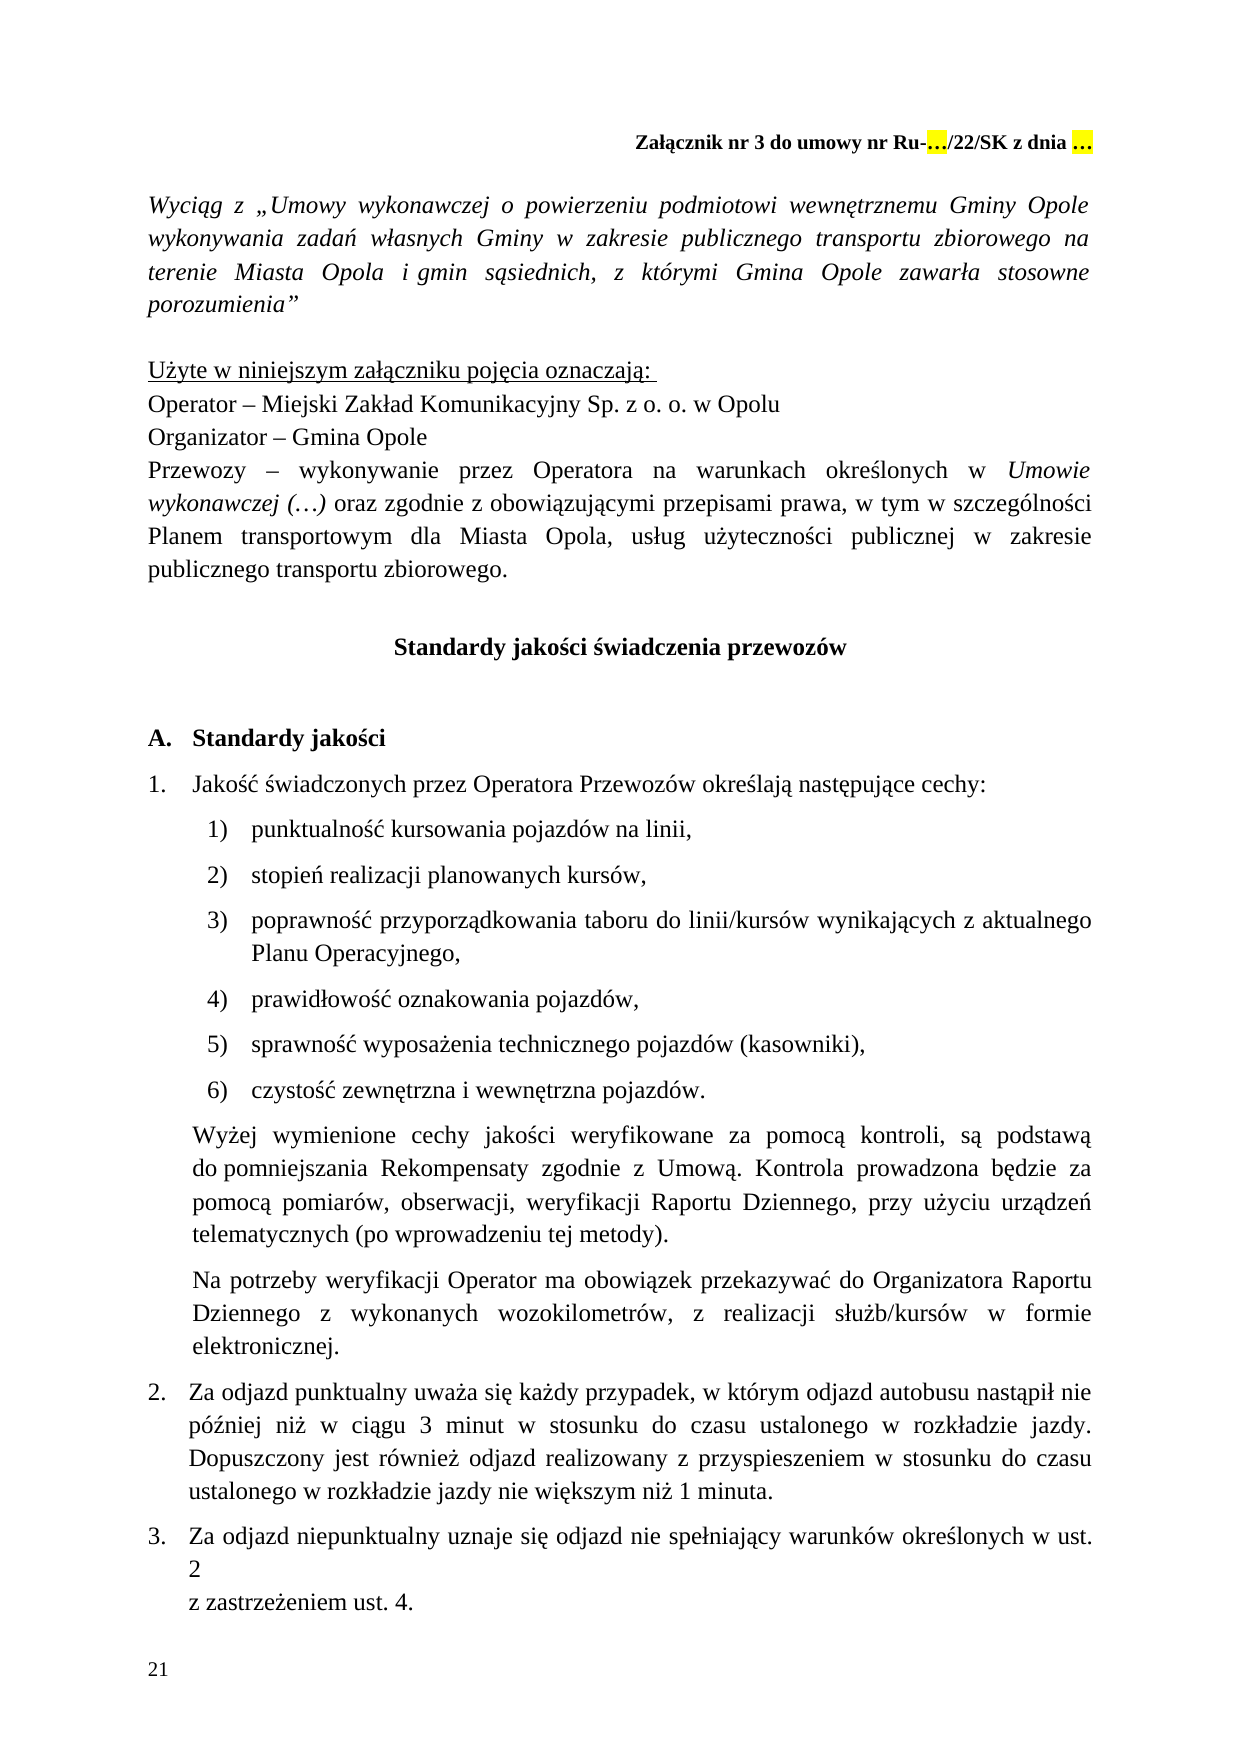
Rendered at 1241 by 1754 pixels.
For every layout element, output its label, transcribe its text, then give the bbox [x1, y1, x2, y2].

list stopień realizacji planowanych kursów, [207, 860, 1092, 889]
text Wyżej wymienione cechy jakości weryfikowane za pomocą kontroli, są podstawą do pomniejszania Rekompensaty zgodnie z Umową. Kontrola prowadzona będzie za pomocą pomiarów, obserwacji, weryfikacji Raportu Dziennego, przy użyciu urządzeń telematycznych (po wprowadzeniu tej metody). [192, 1121, 1092, 1248]
text Wyciąg z „Umowy wykonawczej o powierzeniu podmiotowi wewnętrznemu Gminy Opole wykonywania zadań własnych Gminy w zakresie publicznego transportu zbiorowego na terenie Miasta Opola i gmin sąsiednich, z którymi Gmina Opole zawarła stosowne porozumienia” [148, 191, 1092, 318]
text Załącznik nr 3 do umowy nr Ru-…/22/SK z dnia … [148, 130, 927, 154]
list czystość zewnętrzna i wewnętrzna pojazdów. [207, 1075, 1092, 1104]
text Załącznik nr 3 do umowy nr Ru-…/22/SK z dnia … [947, 130, 1072, 154]
list Za odjazd punktualny uważa się każdy przypadek, w którym odjazd autobusu nastąpił nie później niż w ciągu 3 minut w stosunku do czasu ustalonego w rozkładzie jazdy. Dopuszczony jest również odjazd realizowany z przyspieszeniem w stosunku do czasu ustalonego w rozkładzie jazdy nie większym niż 1 minuta. [148, 1377, 1092, 1504]
list Standardy jakości [148, 723, 1092, 752]
list Jakość świadczonych przez Operatora Przewozów określają następujące cechy: [148, 769, 1092, 798]
text Organizator – Gmina Opole [148, 422, 1092, 450]
list punktualność kursowania pojazdów na linii, [207, 814, 1092, 843]
text Przewozy – wykonywanie przez Operatora na warunkach określonych w Umowie wykonawczej (…) oraz zgodnie z obowiązującymi przepisami prawa, w tym w szczególności Planem transportowym dla Miasta Opola, usług użyteczności publicznej w zakresie publicznego transportu zbiorowego. [148, 455, 1092, 582]
text Użyte w niniejszym załączniku pojęcia oznaczają: [148, 356, 1092, 384]
text Standardy jakości świadczenia przewozów [148, 632, 1092, 661]
text Na potrzeby weryfikacji Operator ma obowiązek przekazywać do Organizatora Raportu Dziennego z wykonanych wozokilometrów, z realizacji służb/kursów w formie elektronicznej. [192, 1265, 1092, 1360]
list prawidłowość oznakowania pojazdów, [207, 984, 1092, 1013]
text Operator – Miejski Zakład Komunikacyjny Sp. z o. o. w Opolu [148, 389, 1092, 417]
list Za odjazd niepunktualny uznaje się odjazd nie spełniający warunków określonych w ust. 2 z zastrzeżeniem ust. 4. [148, 1521, 1092, 1616]
list poprawność przyporządkowania taboru do linii/kursów wynikających z aktualnego Planu Operacyjnego, [207, 905, 1092, 967]
list sprawność wyposażenia technicznego pojazdów (kasowniki), [207, 1029, 1092, 1058]
